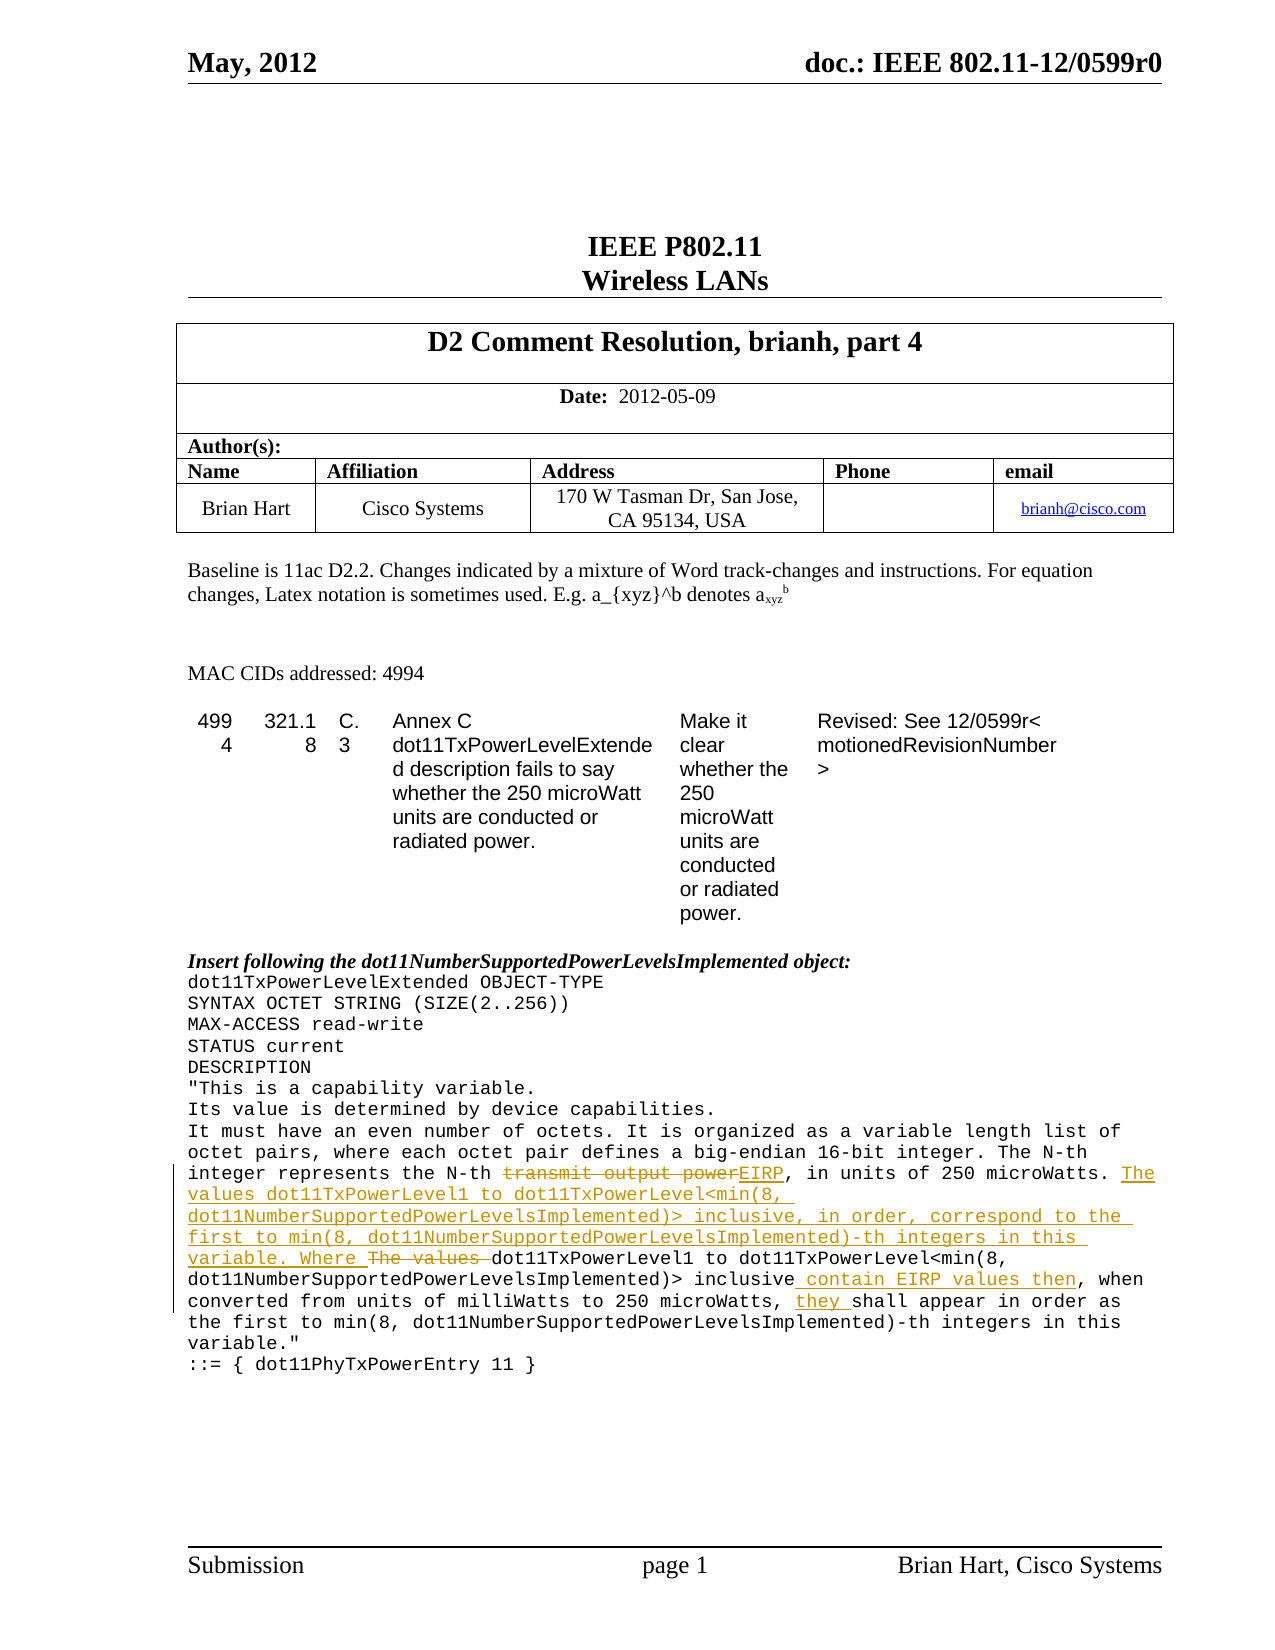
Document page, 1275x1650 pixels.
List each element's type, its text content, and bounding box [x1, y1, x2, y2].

text It must have an even number of octets. It is organized as a variable length list of octet pairs, where each octet pair defines a big-endian 16-bit integer. The N-th integer represents the N-th , in units of 250 microWatts. dot11TxPowerLevel1 to dot11TxPowerLevel<min(8, dot11NumberSupportedPowerLevelsImplemented)> inclusive, when converted from units of milliWatts to 250 microWatts, shall appear in order as the first to min(8, dot11NumberSupportedPowerLevelsImplemented)-th integers in this variable." [187, 1121, 1162, 1355]
table_header D2 Comment Resolution, brianh, part 4 [177, 324, 1173, 383]
table_cell Name [177, 459, 315, 483]
text dot11TxPowerLevelExtended OBJECT-TYPE [187, 973, 1162, 994]
table_cell Phone [824, 459, 993, 483]
table_header Make it clear whether the 250 microWatt units are conducted or radiated power. [668, 709, 806, 924]
text SYNTAX OCTET STRING (SIZE(2..256)) [187, 994, 1162, 1015]
table_cell [824, 484, 993, 532]
table_cell email [994, 459, 1173, 483]
text ::= { dot11PhyTxPowerEntry 11 } [187, 1355, 1162, 1376]
text IEEE P802.11 Wireless LANs [187, 229, 1162, 298]
text MAX-ACCESS read-write [187, 1015, 1162, 1036]
text STATUS current [187, 1036, 1162, 1058]
table_header Revised: See 12/0599r< motionedRevisionNumber> [806, 709, 1073, 924]
table_header Annex C dot11TxPowerLevelExtended description fails to say whether the 250 microWatt units are conducted or radiated power. [381, 709, 668, 924]
table_cell Address [531, 459, 823, 483]
table_cell Cisco Systems [316, 484, 530, 532]
table_cell Date: 2012-05-09 [177, 384, 1173, 433]
subtitle Baseline is 11ac D2.2. Changes indicated by a mixture of Word track-changes and instructions. For equation changes, Latex notation is sometimes used. E.g. a_{xyz}^b denotes axyzb [187, 558, 1162, 606]
table_header 4994 [176, 709, 243, 924]
table_cell Brian Hart [177, 484, 315, 532]
text "This is a capability variable. [187, 1079, 1162, 1100]
table_cell Author(s): [177, 434, 1173, 458]
table_header C.3 [328, 709, 381, 924]
table_header 321.18 [243, 709, 327, 924]
table_cell Affiliation [316, 459, 530, 483]
text Its value is determined by device capabilities. [187, 1100, 1162, 1121]
text Insert following the dot11NumberSupportedPowerLevelsImplemented object: [187, 949, 1162, 973]
table_cell brianh@cisco.com [994, 484, 1173, 532]
table_cell 170 W Tasman Dr, San Jose, CA 95134, USA [531, 484, 823, 532]
text DESCRIPTION [187, 1058, 1162, 1079]
text MAC CIDs addressed: 4994 [187, 661, 1162, 685]
